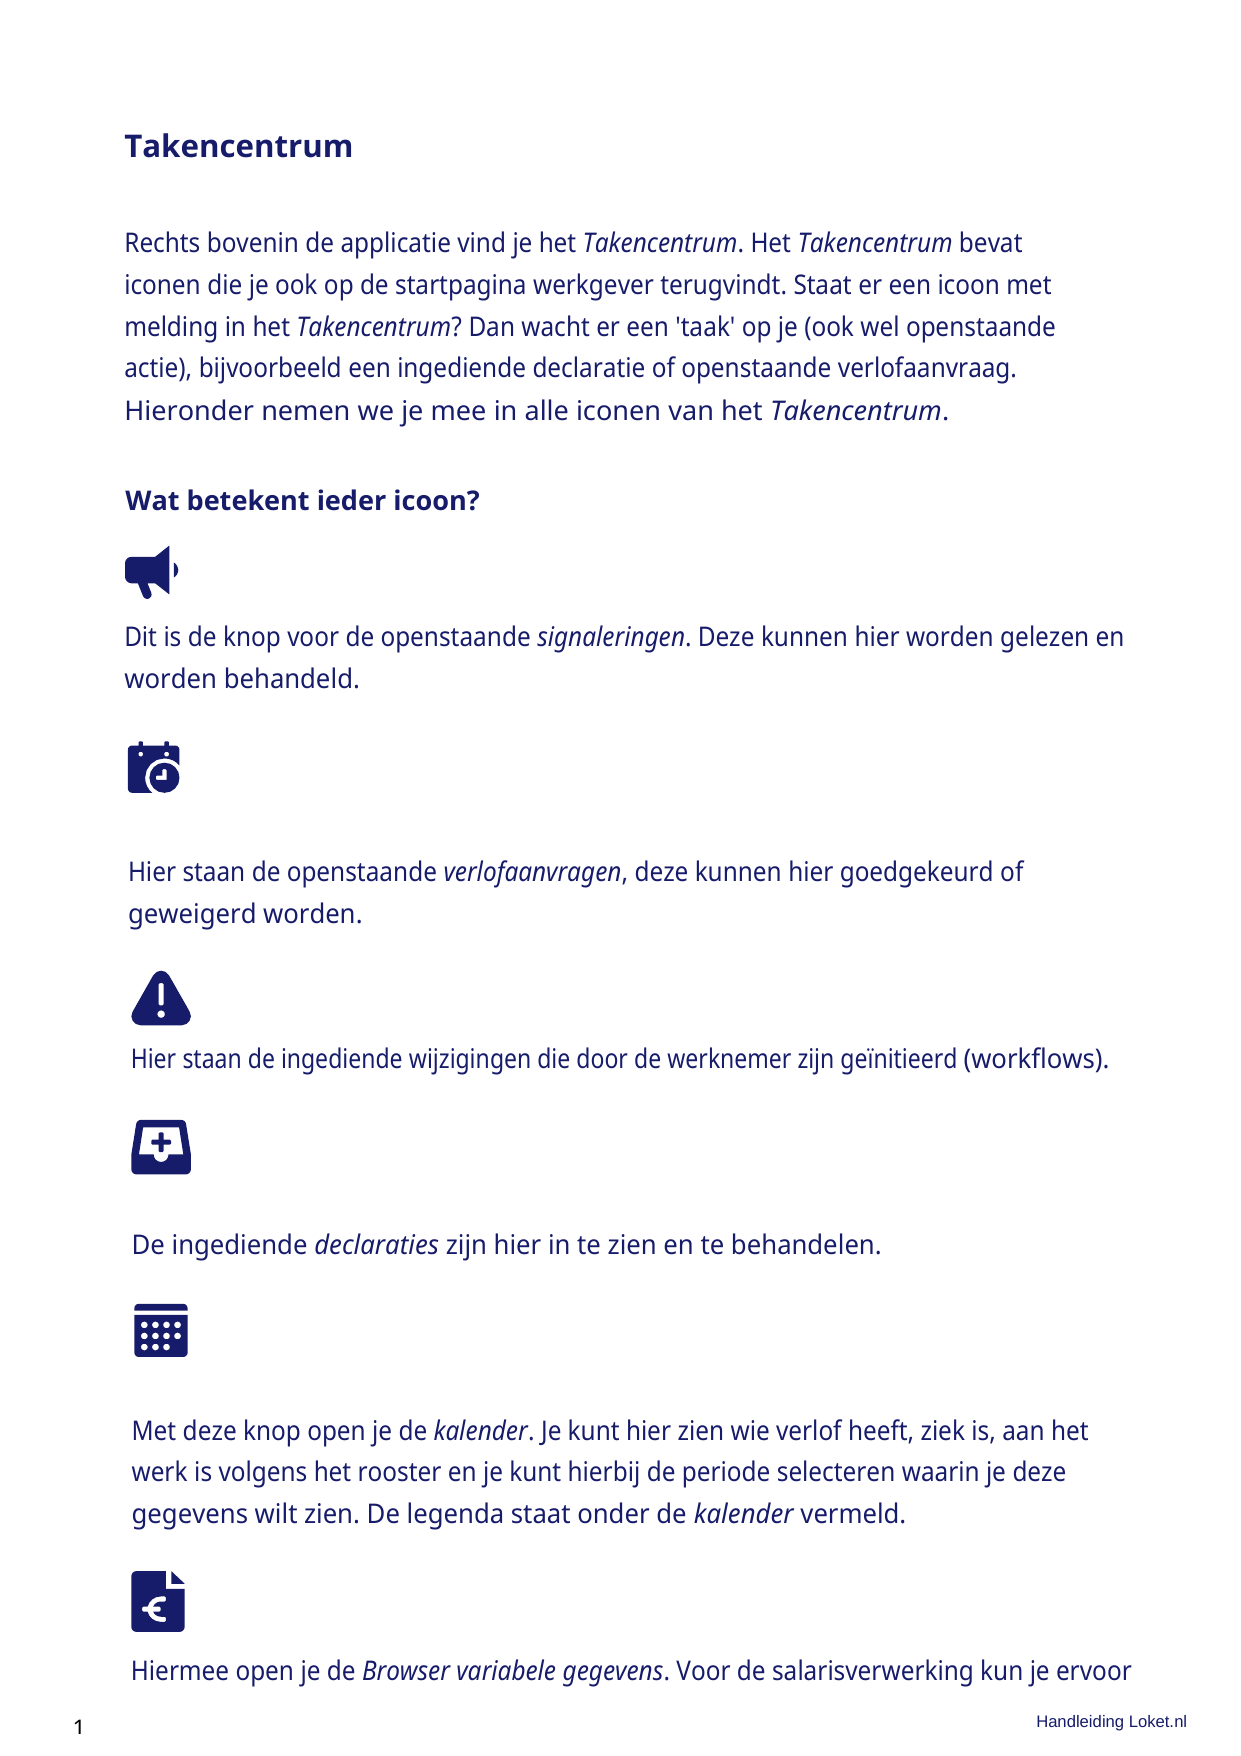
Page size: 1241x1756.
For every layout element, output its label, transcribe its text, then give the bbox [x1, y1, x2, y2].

subtitle Takencentrum [124, 124, 1132, 167]
text Rechts bovenin de applicatie vind je het Takencentrum. Het Takencentrum bevat iconen die je ook op de startpagina werkgever terugvindt. Staat er een icoon met melding in het Takencentrum? Dan wacht er een 'taak' op je (ook wel openstaande actie), bijvoorbeeld een ingediende declaratie of openstaande verlofaanvraag. [124, 224, 1066, 386]
text Hier staan de ingediende wijzigingen die door de werknemer zijn geïnitieerd (workflows). [131, 979, 1132, 1076]
text Wat betekent ieder icoon? [125, 481, 1132, 518]
text Hieronder nemen we je mee in alle iconen van het Takencentrum. [124, 391, 1132, 428]
text De ingediende declaraties zijn hier in te zien en te behandelen. [131, 1226, 1132, 1263]
text Dit is de knop voor de openstaande signaleringen. Deze kunnen hier worden gelezen en worden behandeld. [124, 618, 1132, 696]
text Hier staan de openstaande verlofaanvragen, deze kunnen hier goedgekeurd of geweigerd worden. [128, 852, 1132, 931]
text Met deze knop open je de kalender. Je kunt hier zien wie verlof heeft, ziek is, aan het werk is volgens het rooster en je kunt hierbij de periode selecteren waarin je deze gegevens wilt zien. De legenda staat onder de kalender vermeld. [131, 1411, 1132, 1531]
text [131, 1585, 1132, 1688]
